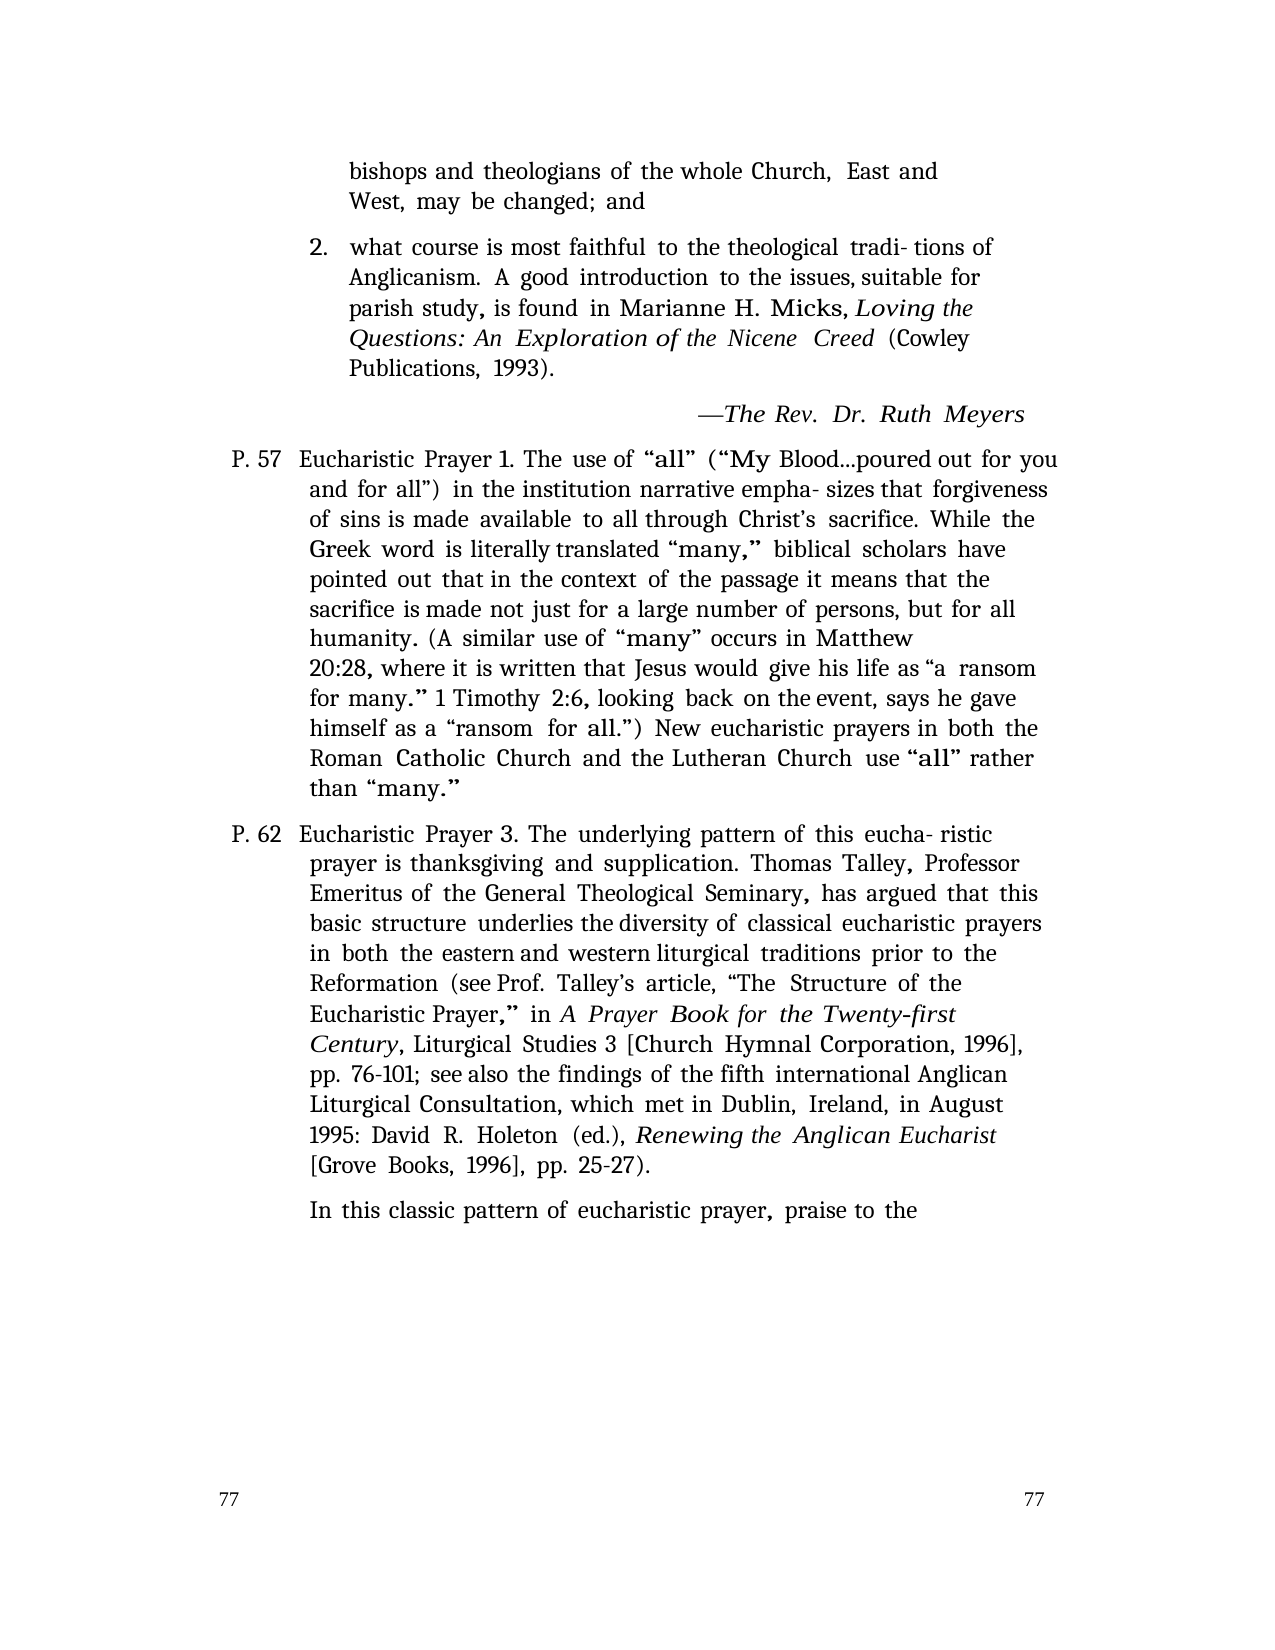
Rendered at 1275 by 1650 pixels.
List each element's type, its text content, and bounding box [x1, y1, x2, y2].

text P. 57 Eucharistic Prayer 1. The use of “all” (“My Blood...poured out for you and for all”) in the institution narrative empha- sizes that forgiveness of sins is made available to all through Christ’s sacrifice. While the Greek word is literally translated “many,” biblical scholars have pointed out that in the context of the passage it means that the sacrifice is made not just for a large number of persons, but for all humanity. (A similar use of “many” occurs in Matthew [231, 445, 1060, 653]
text In this classic pattern of eucharistic prayer, praise to the [309, 1196, 1096, 1225]
text 2. what course is most faithful to the theological tradi- tions of Anglicanism. A good introduction to the issues, suitable for parish study, is found in Marianne H. Micks, Loving the Questions: An Exploration of the Nicene Creed (Cowley Publications, 1993). [309, 233, 1049, 383]
text West, may be changed; and [348, 187, 1096, 216]
text 20:28, where it is written that Jesus would give his life as “a ransom for many.” 1 Timothy 2:6, looking back on the event, says he gave himself as a “ransom for all.”) New eucharistic prayers in both the Roman Catholic Church and the Lutheran Church use “all” rather than “many.” [309, 654, 1039, 803]
text P. 62 Eucharistic Prayer 3. The underlying pattern of this eucha- ristic prayer is thanksgiving and supplication. Thomas Talley, Professor Emeritus of the General Theological Seminary, has argued that this basic structure underlies the diversity of classical eucharistic prayers in both the eastern and western liturgical traditions prior to the Reformation (see Prof. Talley’s article, “The Structure of the Eucharistic Prayer,” in A Prayer Book for the Twenty-first Century, Liturgical Studies 3 [Church Hymnal Corporation, 1996], pp. 76-101; see also the findings of the fifth international Anglican Liturgical Consultation, which met in Dublin, Ireland, in August 1995: David R. Holeton (ed.), Renewing the Anglican Eucharist [Grove Books, 1996], pp. 25-27). [231, 819, 1060, 1179]
text —The Rev. Dr. Ruth Meyers [698, 399, 1096, 428]
text bishops and theologians of the whole Church, East and [348, 157, 1096, 186]
